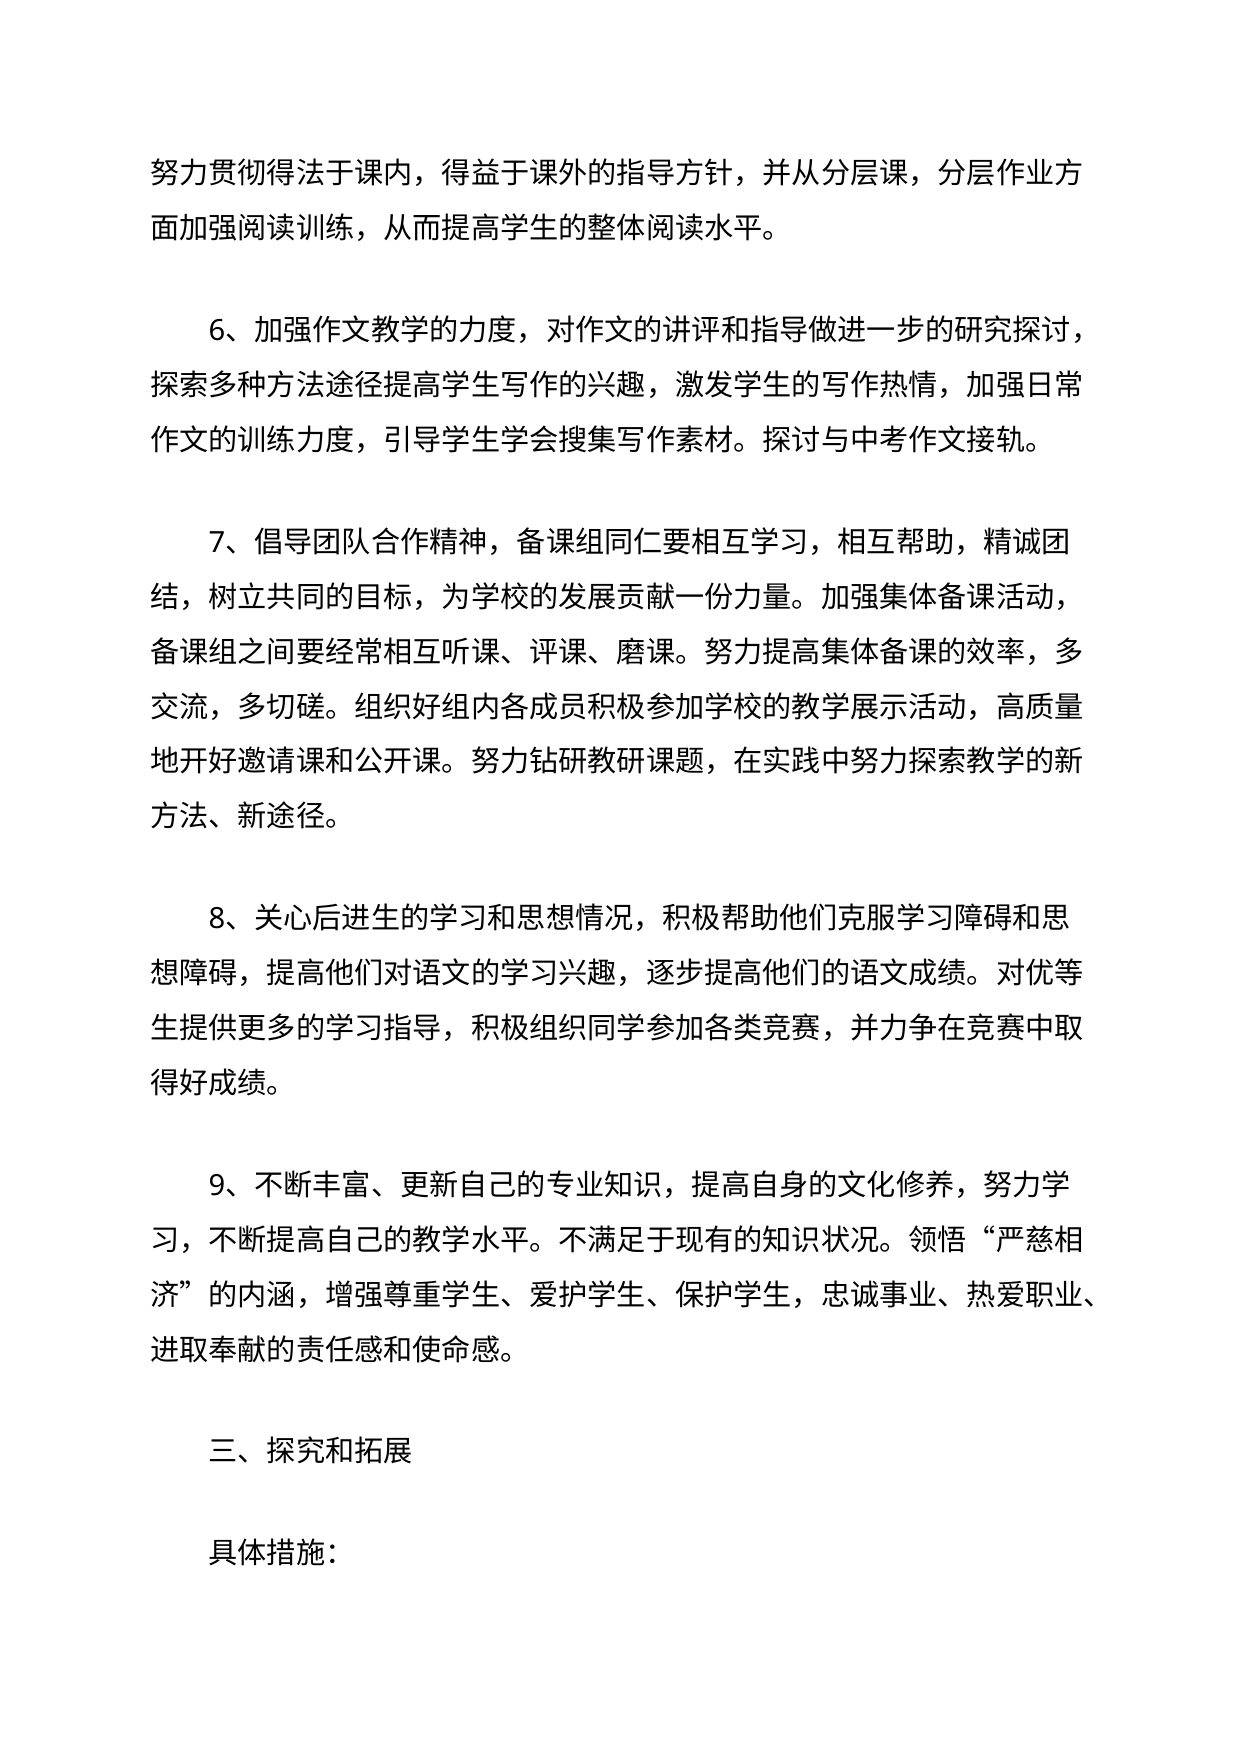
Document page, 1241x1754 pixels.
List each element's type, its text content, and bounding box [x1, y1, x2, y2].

text 三、探究和拓展 [150, 1428, 1090, 1470]
text 具体措施： [150, 1529, 1090, 1572]
text 7、倡导团队合作精神，备课组同仁要相互学习，相互帮助，精诚团结，树立共同的目标，为学校的发展贡献一份力量。加强集体备课活动，备课组之间要经常相互听课、评课、磨课。努力提高集体备课的效率，多交流，多切磋。组织好组内各成员积极参加学校的教学展示活动，高质量地开好邀请课和公开课。努力钻研教研课题，在实践中努力探索教学的新方法、新途径。 [150, 518, 1090, 835]
text 6、加强作文教学的力度，对作文的讲评和指导做进一步的研究探讨，探索多种方法途径提高学生写作的兴趣，激发学生的写作热情，加强日常作文的训练力度，引导学生学会搜集写作素材。探讨与中考作文接轨。 [150, 307, 1090, 459]
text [150, 150, 1090, 247]
text 9、不断丰富、更新自己的专业知识，提高自身的文化修养，努力学习，不断提高自己的教学水平。不满足于现有的知识状况。领悟“严慈相济”的内涵，增强尊重学生、爱护学生、保护学生，忠诚事业、热爱职业、进取奉献的责任感和使命感。 [150, 1161, 1090, 1368]
text 8、关心后进生的学习和思想情况，积极帮助他们克服学习障碍和思想障碍，提高他们对语文的学习兴趣，逐步提高他们的语文成绩。对优等生提供更多的学习指导，积极组织同学参加各类竞赛，并力争在竞赛中取得好成绩。 [150, 895, 1090, 1102]
